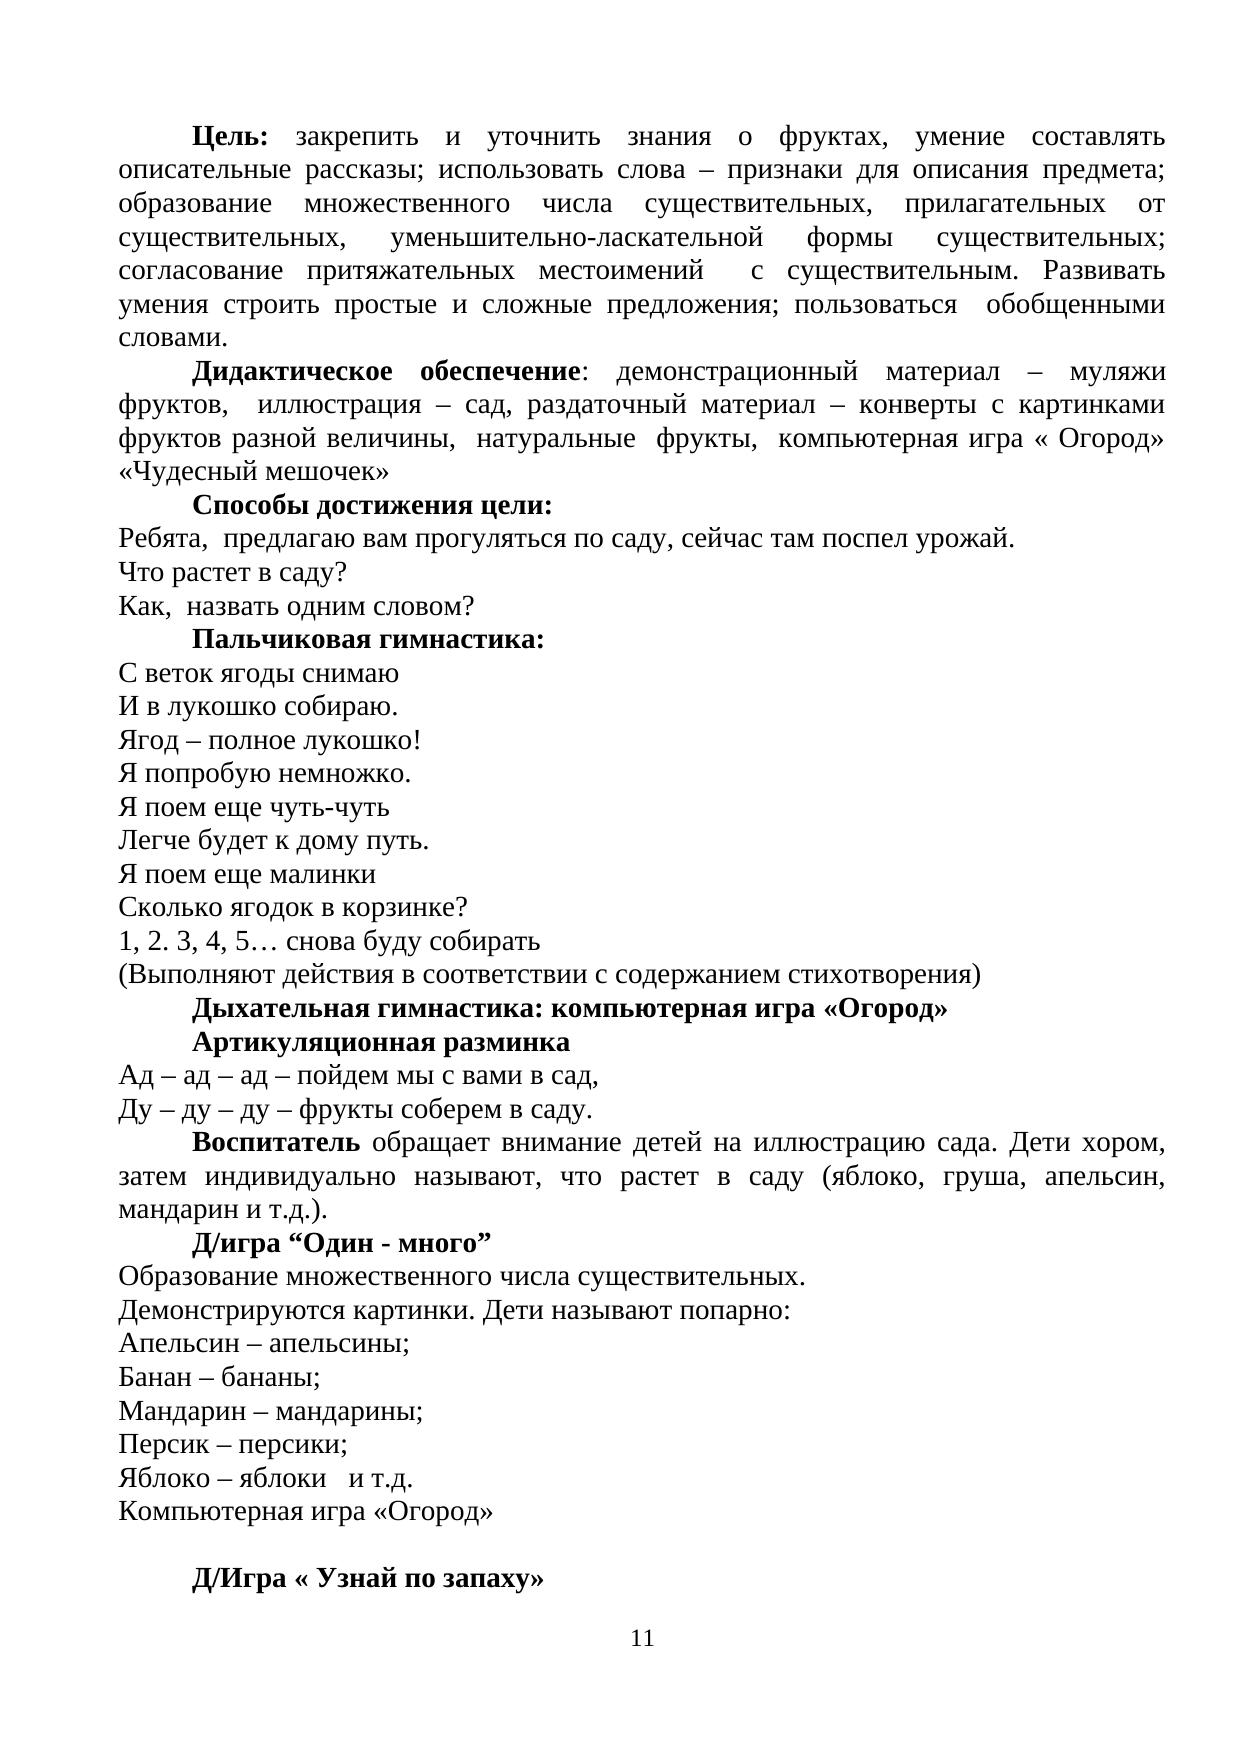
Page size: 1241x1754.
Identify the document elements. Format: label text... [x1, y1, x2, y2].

text Д/Игра « Узнай по запаху» [118, 1560, 1167, 1594]
text Воспитатель обращает внимание детей на иллюстрацию сада. Дети хором, затем индивидуально называют, что растет в саду (яблоко, груша, апельсин, мандарин и т.д.). [118, 1124, 1167, 1225]
text Я поем еще малинки [118, 856, 1167, 889]
text Ягод – полное лукошко! [118, 722, 1167, 755]
text Ад – ад – ад – пойдем мы с вами в сад, [118, 1057, 1167, 1091]
text Ду – ду – ду – фрукты соберем в саду. [118, 1091, 1167, 1124]
text Банан – бананы; [118, 1359, 1167, 1393]
text Демонстрируются картинки. Дети называют попарно: [118, 1292, 1167, 1326]
text Я поем еще чуть-чуть [118, 789, 1167, 822]
text Легче будет к дому путь. [118, 822, 1167, 856]
text Цель: закрепить и уточнить знания о фруктах, умение составлять описательные рассказы; использовать слова – признаки для описания предмета; образование множественного числа существительных, прилагательных от существительных, уменьшительно-ласкательной формы существительных; согласование притяжательных местоимений с существительным. Развивать умения строить простые и сложные предложения; пользоваться обобщенными словами. [118, 118, 1167, 353]
text Компьютерная игра «Огород» [118, 1493, 1167, 1527]
text Яблоко – яблоки и т.д. [118, 1460, 1167, 1493]
text Образование множественного числа существительных. [118, 1258, 1167, 1292]
text Мандарин – мандарины; [118, 1393, 1167, 1426]
text (Выполняют действия в соответствии с содержанием стихотворения) [118, 957, 1167, 990]
text Дидактическое обеспечение: демонстрационный материал – муляжи фруктов, иллюстрация – сад, раздаточный материал – конверты с картинками фруктов разной величины, натуральные фрукты, компьютерная игра « Огород» «Чудесный мешочек» [118, 353, 1167, 487]
text Как, назвать одним словом? [118, 588, 1167, 621]
text Д/игра “Один - много” [118, 1225, 1167, 1258]
text Артикуляционная разминка [118, 1024, 1167, 1057]
text Апельсин – апельсины; [118, 1326, 1167, 1359]
text Способы достижения цели: [118, 487, 1167, 521]
text Пальчиковая гимнастика: [118, 621, 1167, 655]
text И в лукошко собираю. [118, 688, 1167, 722]
text Что растет в саду? [118, 554, 1167, 588]
text Сколько ягодок в корзинке? [118, 889, 1167, 923]
text Дыхательная гимнастика: компьютерная игра «Огород» [118, 990, 1167, 1024]
text Ребята, предлагаю вам прогуляться по саду, сейчас там поспел урожай. [118, 521, 1167, 554]
text С веток ягоды снимаю [118, 655, 1167, 688]
text Я попробую немножко. [118, 755, 1167, 789]
text 1, 2. 3, 4, 5… снова буду собирать [118, 923, 1167, 957]
text Персик – персики; [118, 1426, 1167, 1460]
